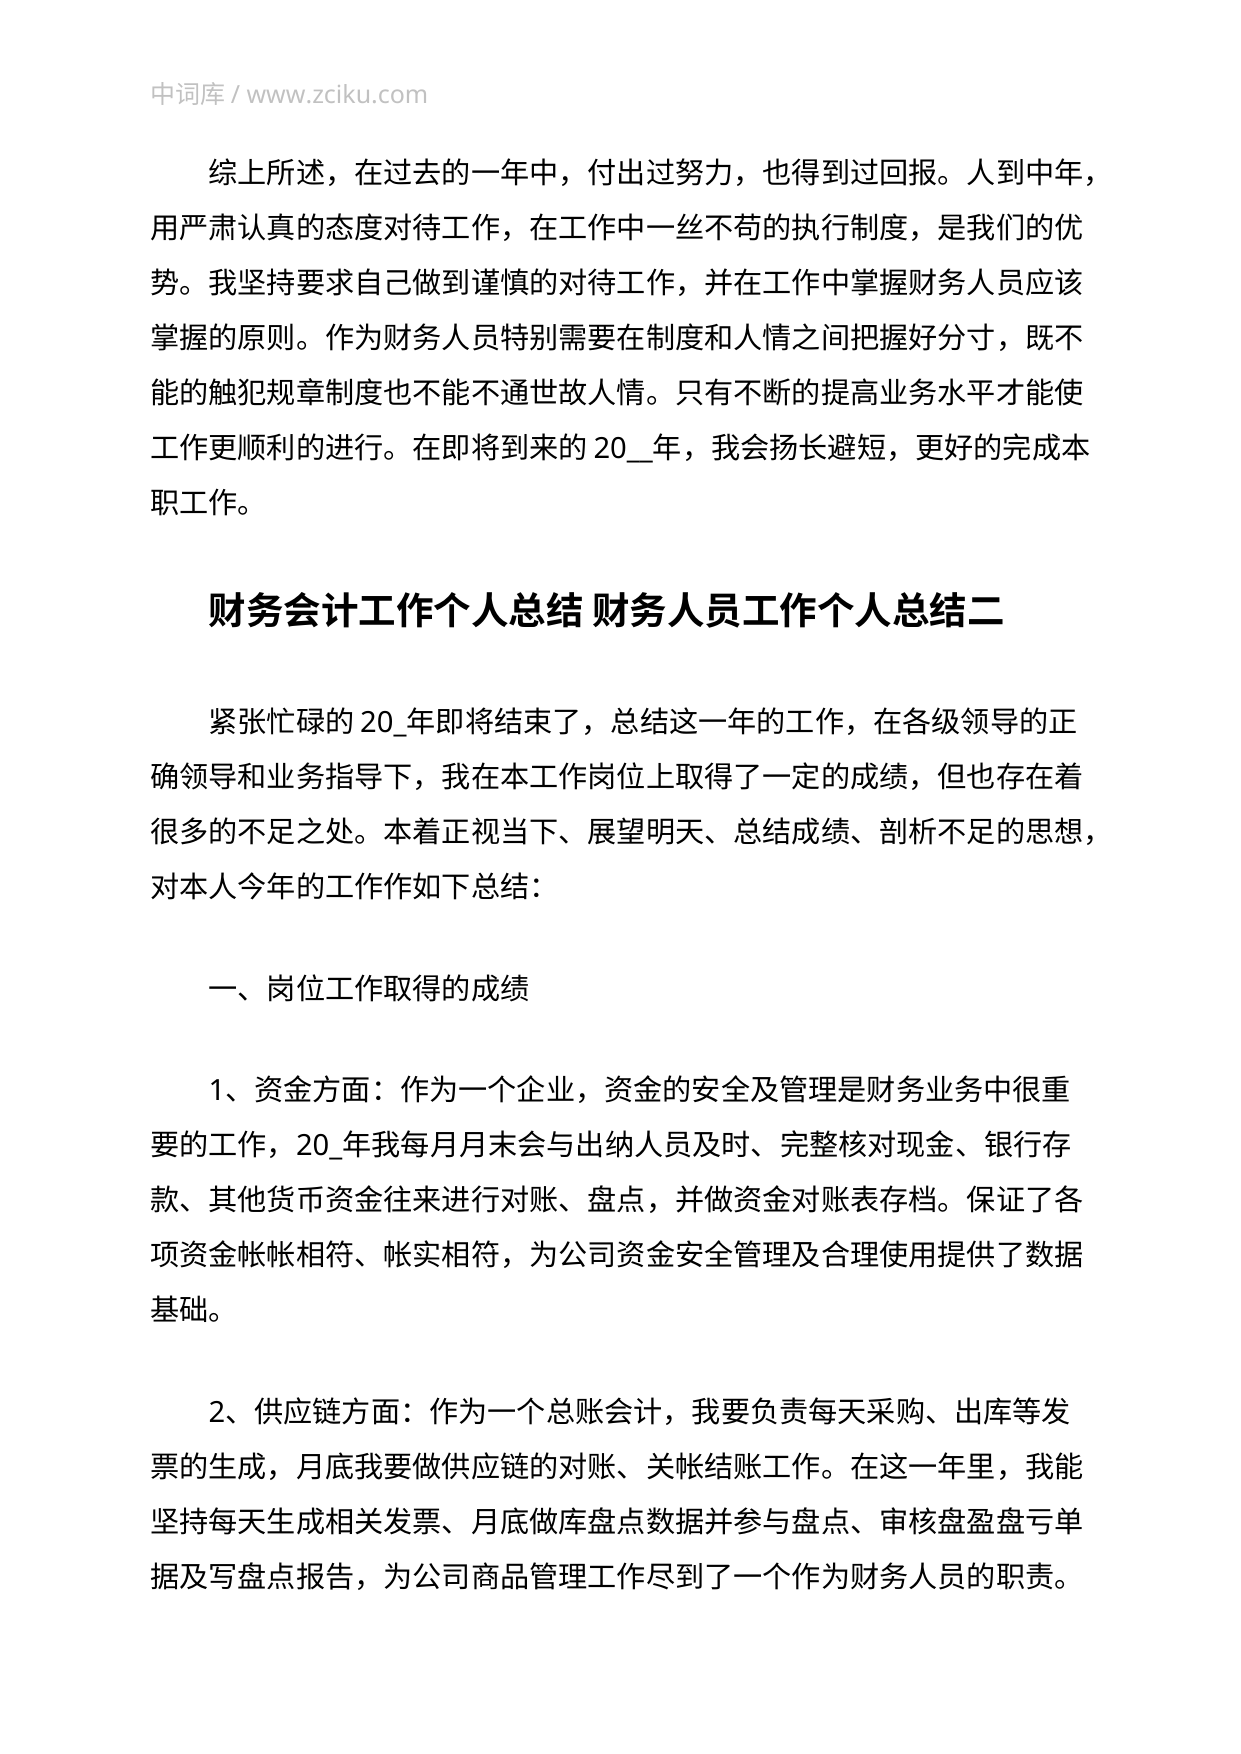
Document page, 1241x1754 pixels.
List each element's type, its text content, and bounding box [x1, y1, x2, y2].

text 一、岗位工作取得的成绩 [150, 965, 1090, 1007]
text 综上所述，在过去的一年中，付出过努力，也得到过回报。人到中年，用严肃认真的态度对待工作，在工作中一丝不苟的执行制度，是我们的优势。我坚持要求自己做到谨慎的对待工作，并在工作中掌握财务人员应该掌握的原则。作为财务人员特别需要在制度和人情之间把握好分寸，既不能的触犯规章制度也不能不通世故人情。只有不断的提高业务水平才能使工作更顺利的进行。在即将到来的20__年，我会扬长避短，更好的完成本职工作。 [150, 150, 1090, 522]
text 紧张忙碌的20_年即将结束了，总结这一年的工作，在各级领导的正确领导和业务指导下，我在本工作岗位上取得了一定的成绩，但也存在着很多的不足之处。本着正视当下、展望明天、总结成绩、剖析不足的思想，对本人今年的工作作如下总结： [150, 699, 1090, 906]
text 财务会计工作个人总结 财务人员工作个人总结二 [150, 581, 1090, 636]
text 2、供应链方面：作为一个总账会计，我要负责每天采购、出库等发票的生成，月底我要做供应链的对账、关帐结账工作。在这一年里，我能坚持每天生成相关发票、月底做库盘点数据并参与盘点、审核盘盈盘亏单据及写盘点报告，为公司商品管理工作尽到了一个作为财务人员的职责。 [150, 1388, 1090, 1596]
text 1、资金方面：作为一个企业，资金的安全及管理是财务业务中很重要的工作，20_年我每月月末会与出纳人员及时、完整核对现金、银行存款、其他货币资金往来进行对账、盘点，并做资金对账表存档。保证了各项资金帐帐相符、帐实相符，为公司资金安全管理及合理使用提供了数据基础。 [150, 1067, 1090, 1329]
